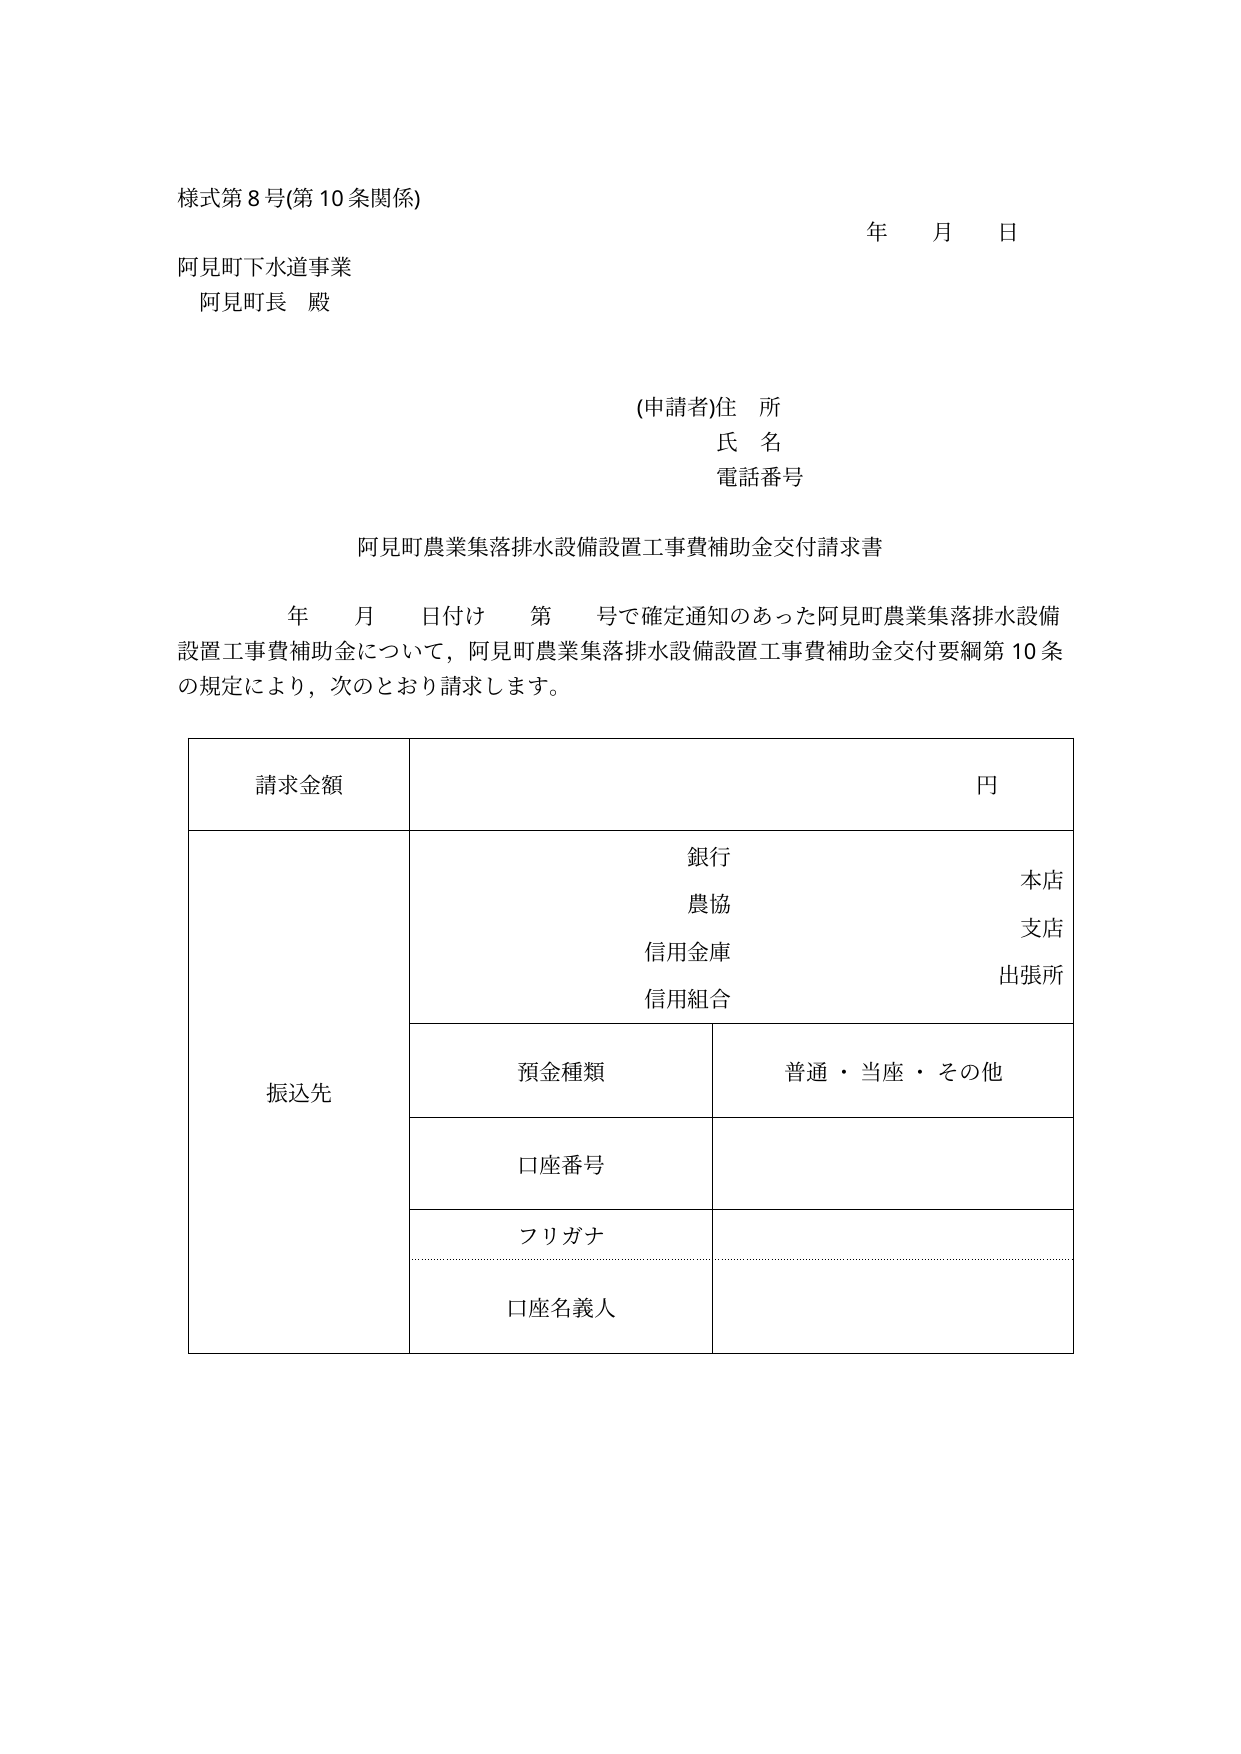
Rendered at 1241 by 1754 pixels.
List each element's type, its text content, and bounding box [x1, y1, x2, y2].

text 年 月 日 [177, 214, 1019, 249]
table_cell 振込先 [189, 831, 409, 1353]
table_cell 預金種類 [410, 1024, 712, 1117]
text (申請者)住所 [637, 388, 1063, 423]
table_cell 口座番号 [410, 1118, 712, 1209]
text 阿見町農業集落排水設備設置工事費補助金交付請求書 [177, 528, 1063, 563]
table_cell 口座名義人 [410, 1259, 712, 1353]
table_cell [713, 1259, 1073, 1353]
text 阿見町長 殿 [199, 284, 1063, 319]
table_cell 普通・当座・その他 [713, 1024, 1073, 1117]
table_header 請求金額 [189, 739, 409, 829]
table_cell [713, 1118, 1073, 1209]
table_cell 銀行 農協 信用金庫 信用組合 [410, 831, 742, 1023]
table_cell 本店 支店 出張所 [742, 831, 1073, 1023]
text 氏名 [716, 423, 1063, 458]
text 電話番号 [716, 458, 1063, 493]
table_header 円 [410, 739, 1073, 829]
text 様式第8号(第10条関係) [177, 179, 1063, 214]
text 年 月 日付け 第 号で確定通知のあった阿見町農業集落排水設備設置工事費補助金について，阿見町農業集落排水設備設置工事費補助金交付要綱第10条の規定により，次のとおり請求します。 [177, 598, 1063, 702]
table_cell [713, 1210, 1073, 1259]
table_cell フリガナ [410, 1210, 712, 1259]
text 阿見町下水道事業 [177, 249, 1063, 284]
